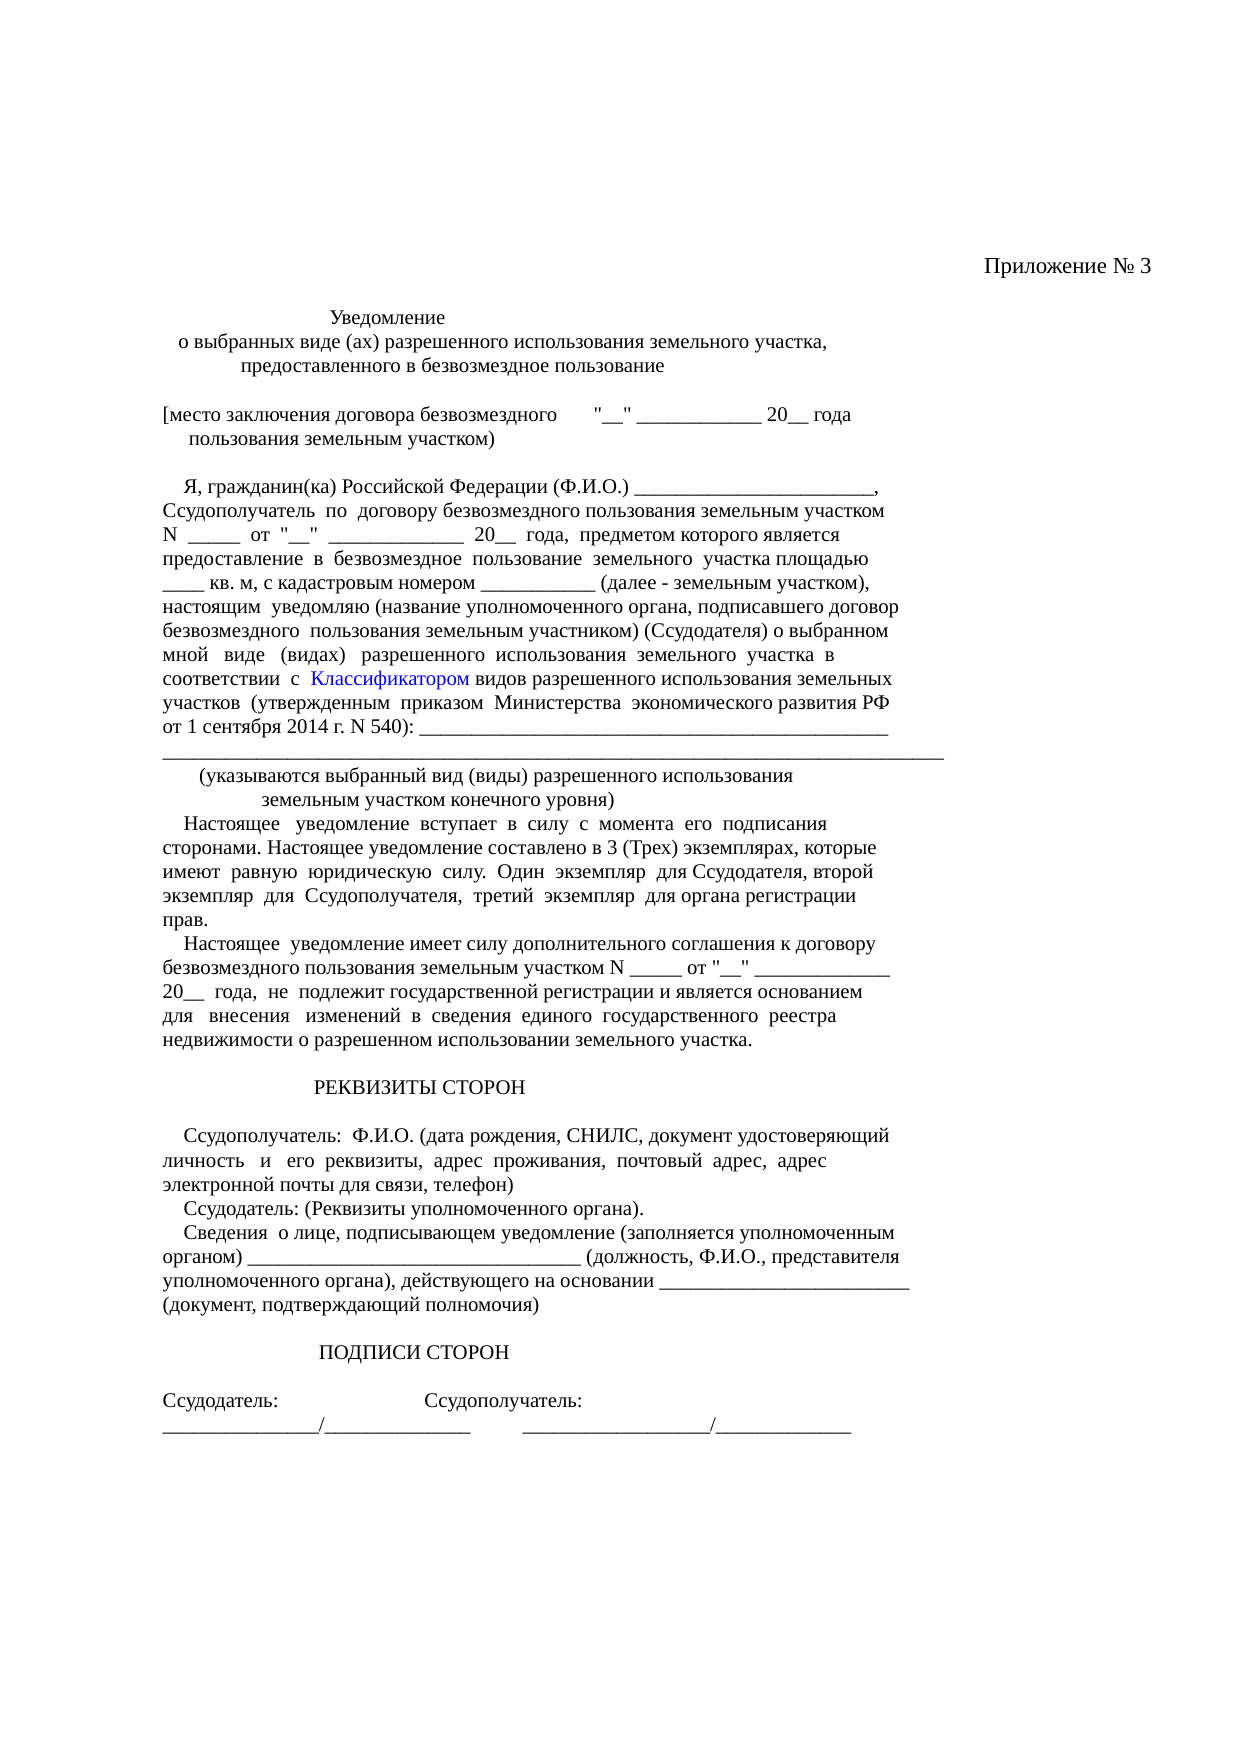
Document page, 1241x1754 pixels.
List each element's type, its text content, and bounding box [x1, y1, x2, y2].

text для внесения изменений в сведения единого государственного реестра [162, 1003, 1152, 1027]
text Настоящее уведомление вступает в силу с момента его подписания [162, 811, 1152, 835]
text сторонами. Настоящее уведомление составлено в 3 (Трех) экземплярах, которые [162, 835, 1152, 859]
text электронной почты для связи, телефон) [162, 1172, 1152, 1196]
text соответствии с Классификатором видов разрешенного использования земельных [162, 666, 1152, 690]
text ___________________________________________________________________________ [162, 738, 1152, 762]
text (указываются выбранный вид (виды) разрешенного использования [162, 762, 1152, 787]
text Настоящее уведомление имеет силу дополнительного соглашения к договору [162, 931, 1152, 955]
text земельным участком конечного уровня) [162, 787, 1152, 811]
text Ссудодатель: (Реквизиты уполномоченного органа). [162, 1196, 1152, 1220]
text _______________/______________ __________________/_____________ [162, 1412, 1152, 1436]
text N _____ от "__" _____________ 20__ года, предметом которого является [162, 522, 1152, 546]
text Ссудополучатель по договору безвозмездного пользования земельным участком [162, 498, 1152, 522]
text предоставление в безвозмездное пользование земельного участка площадью [162, 546, 1152, 570]
text недвижимости о разрешенном использовании земельного участка. [162, 1027, 1152, 1051]
text личность и его реквизиты, адрес проживания, почтовый адрес, адрес [162, 1147, 1152, 1172]
text от 1 сентября 2014 г. N 540): _____________________________________________ [162, 714, 1152, 738]
text имеют равную юридическую силу. Один экземпляр для Ссудодателя, второй [162, 859, 1152, 883]
text экземпляр для Ссудополучателя, третий экземпляр для органа регистрации [162, 883, 1152, 907]
text Приложение № 3 [162, 253, 1152, 279]
text пользования земельным участком) [162, 426, 1152, 450]
text безвозмездного пользования земельным участком N _____ от "__" _____________ [162, 955, 1152, 979]
text мной виде (видах) разрешенного использования земельного участка в [162, 642, 1152, 666]
text ____ кв. м, с кадастровым номером ___________ (далее - земельным участком), [162, 570, 1152, 594]
text настоящим уведомляю (название уполномоченного органа, подписавшего договор [162, 594, 1152, 618]
text Я, гражданин(ка) Российской Федерации (Ф.И.О.) _______________________, [162, 474, 1152, 498]
text РЕКВИЗИТЫ СТОРОН [162, 1075, 1152, 1099]
text прав. [162, 907, 1152, 931]
text предоставленного в безвозмездное пользование [162, 353, 1152, 377]
text 20__ года, не подлежит государственной регистрации и является основанием [162, 979, 1152, 1003]
text Ссудодатель: Ссудополучатель: [162, 1388, 1152, 1412]
text органом) ________________________________ (должность, Ф.И.О., представителя [162, 1244, 1152, 1268]
text Уведомление [162, 305, 1152, 329]
text уполномоченного органа), действующего на основании ________________________ [162, 1268, 1152, 1292]
text Ссудополучатель: Ф.И.О. (дата рождения, СНИЛС, документ удостоверяющий [162, 1123, 1152, 1147]
text [место заключения договора безвозмездного "__" ____________ 20__ года [162, 402, 1152, 426]
text безвозмездного пользования земельным участником) (Ссудодателя) о выбранном [162, 618, 1152, 642]
text Сведения о лице, подписывающем уведомление (заполняется уполномоченным [162, 1220, 1152, 1244]
text о выбранных виде (ах) разрешенного использования земельного участка, [162, 329, 1152, 353]
text (документ, подтверждающий полномочия) [162, 1292, 1152, 1316]
text участков (утвержденным приказом Министерства экономического развития РФ [162, 690, 1152, 714]
text ПОДПИСИ СТОРОН [162, 1340, 1152, 1364]
